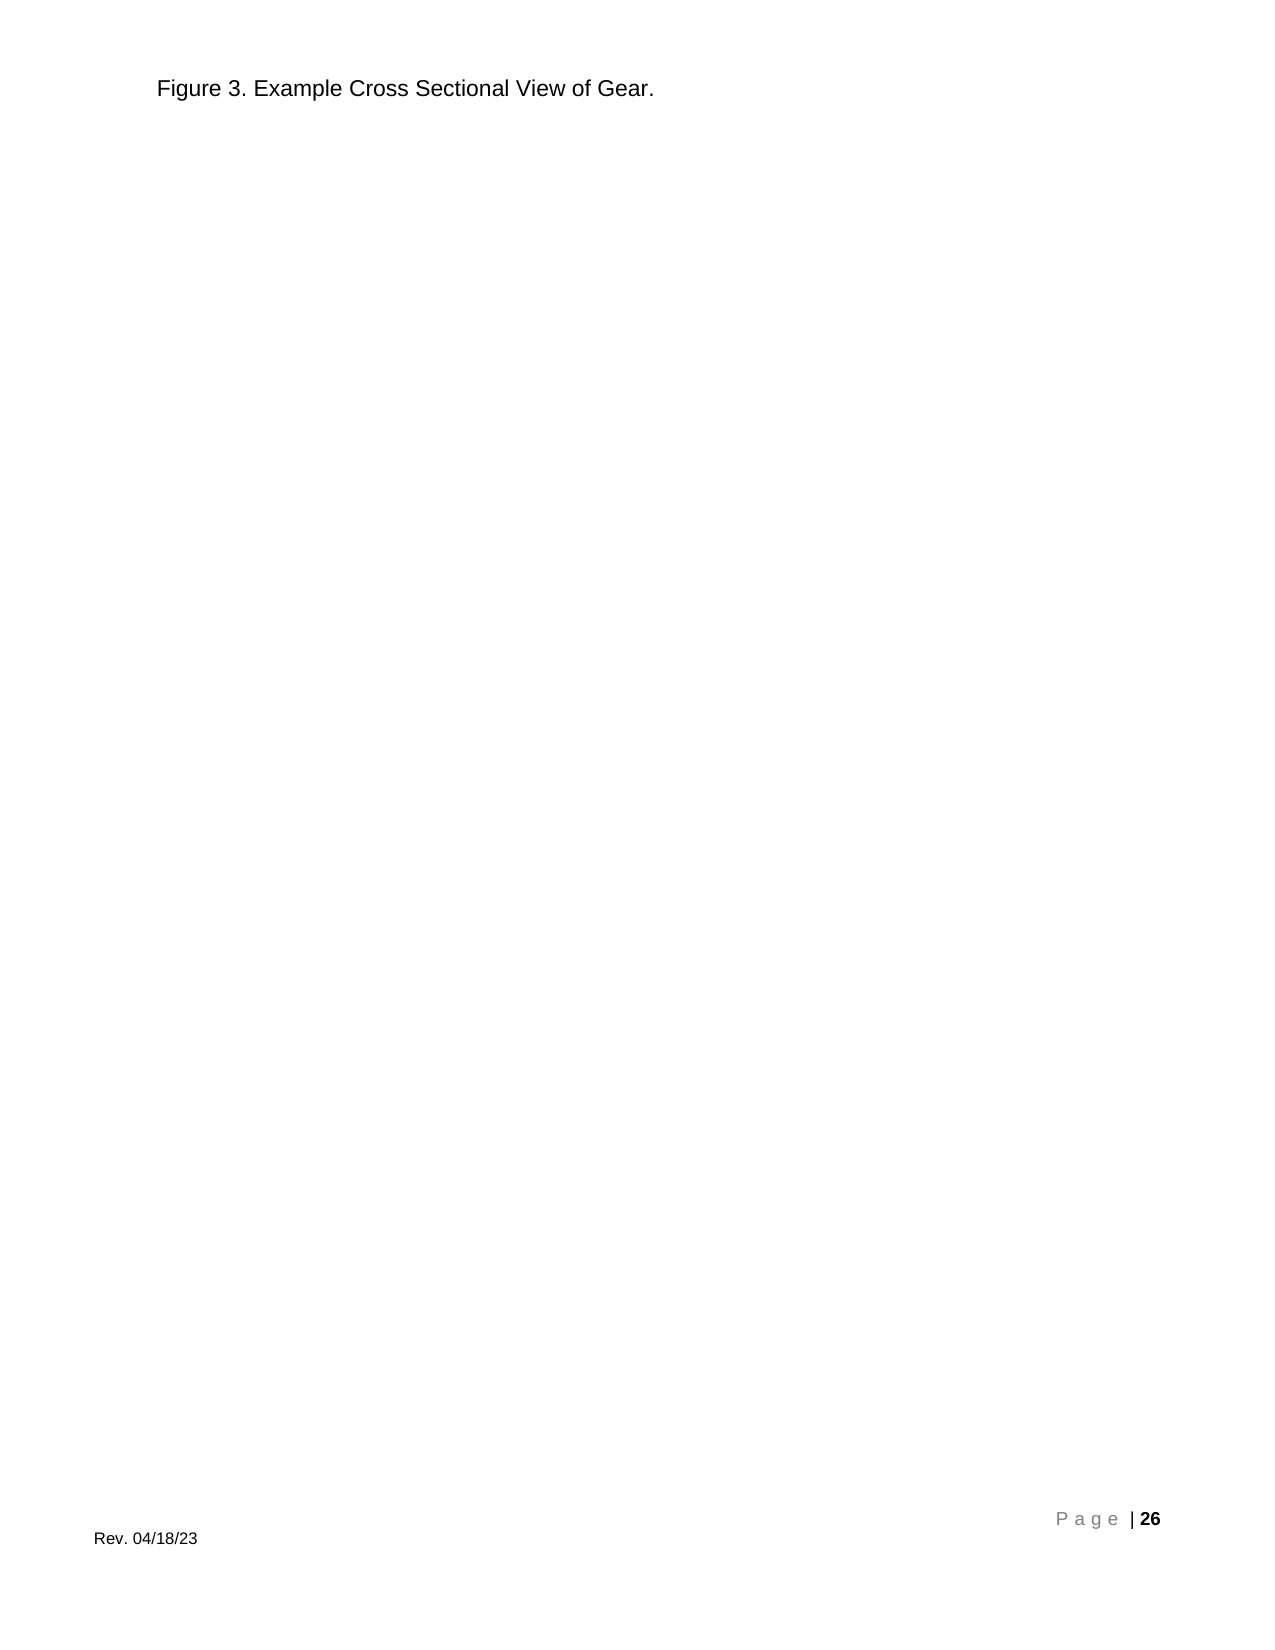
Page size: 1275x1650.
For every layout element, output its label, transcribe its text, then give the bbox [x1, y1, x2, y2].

text Figure 3. Example Cross Sectional View of Gear. [157, 75, 1160, 101]
